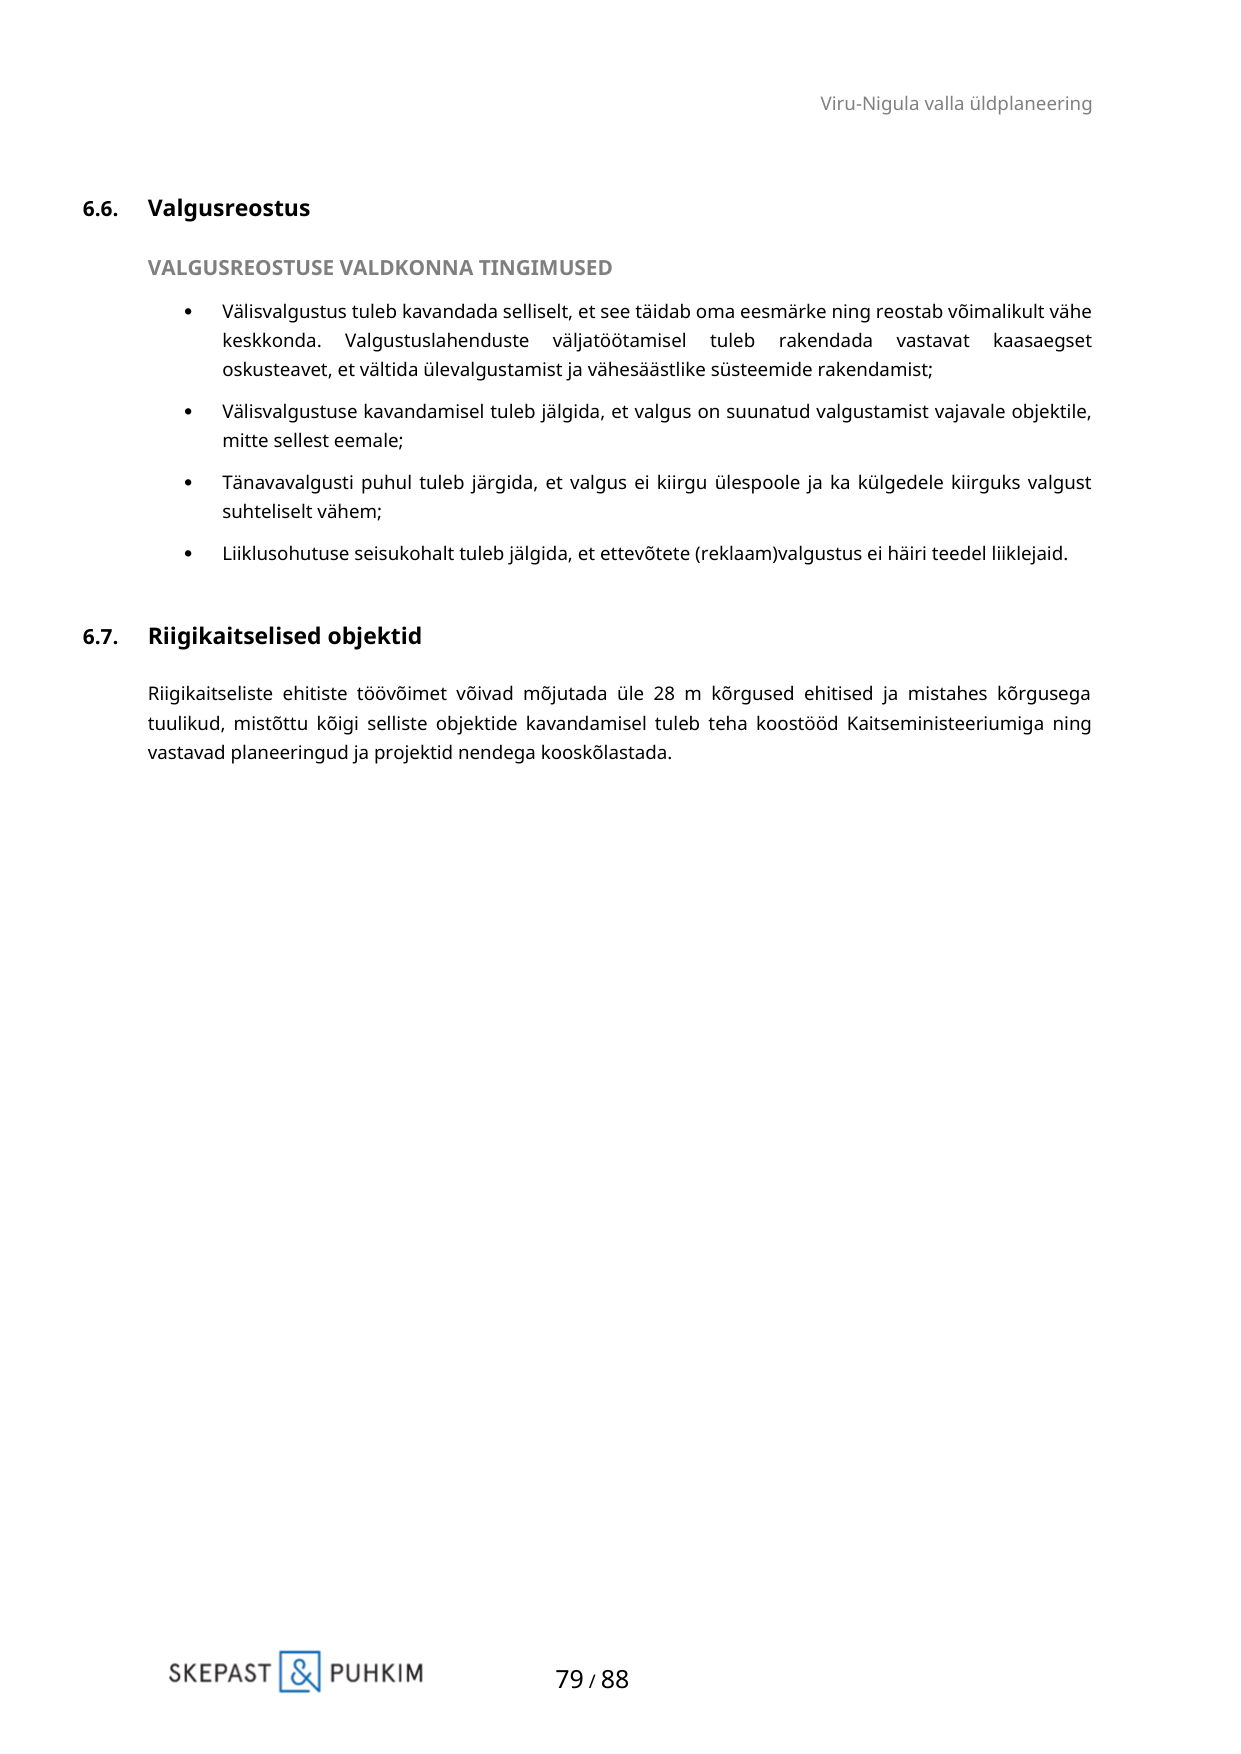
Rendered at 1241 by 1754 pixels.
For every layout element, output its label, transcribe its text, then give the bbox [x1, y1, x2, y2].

list Välisvalgustuse kavandamisel tuleb jälgida, et valgus on suunatud valgustamist vajavale objektile, mitte sellest eemale; [185, 398, 1092, 453]
subtitle Riigikaitselised objektid [83, 620, 1092, 651]
text VALGUSREOSTUSE VALDKONNA TINGIMUSED [148, 253, 1092, 281]
picture [147, 1613, 449, 1732]
list Liiklusohutuse seisukohalt tuleb jälgida, et ettevõtete (reklaam)valgustus ei häiri teedel liiklejaid. [185, 540, 1092, 566]
list Tänavavalgusti puhul tuleb järgida, et valgus ei kiirgu ülespoole ja ka külgedele kiirguks valgust suhteliselt vähem; [185, 469, 1092, 524]
list Välisvalgustus tuleb kavandada selliselt, et see täidab oma eesmärke ning reostab võimalikult vähe keskkonda. Valgustuslahenduste väljatöötamisel tuleb rakendada vastavat kaasaegset oskusteavet, et vältida ülevalgustamist ja vähesäästlike süsteemide rakendamist; [185, 298, 1092, 382]
text Riigikaitseliste ehitiste töövõimet võivad mõjutada üle 28 m kõrgused ehitised ja mistahes kõrgusega tuulikud, mistõttu kõigi selliste objektide kavandamisel tuleb teha koostööd Kaitseministeeriumiga ning vastavad planeeringud ja projektid nendega kooskõlastada. [148, 681, 1092, 765]
subtitle Valgusreostus [83, 192, 1092, 223]
